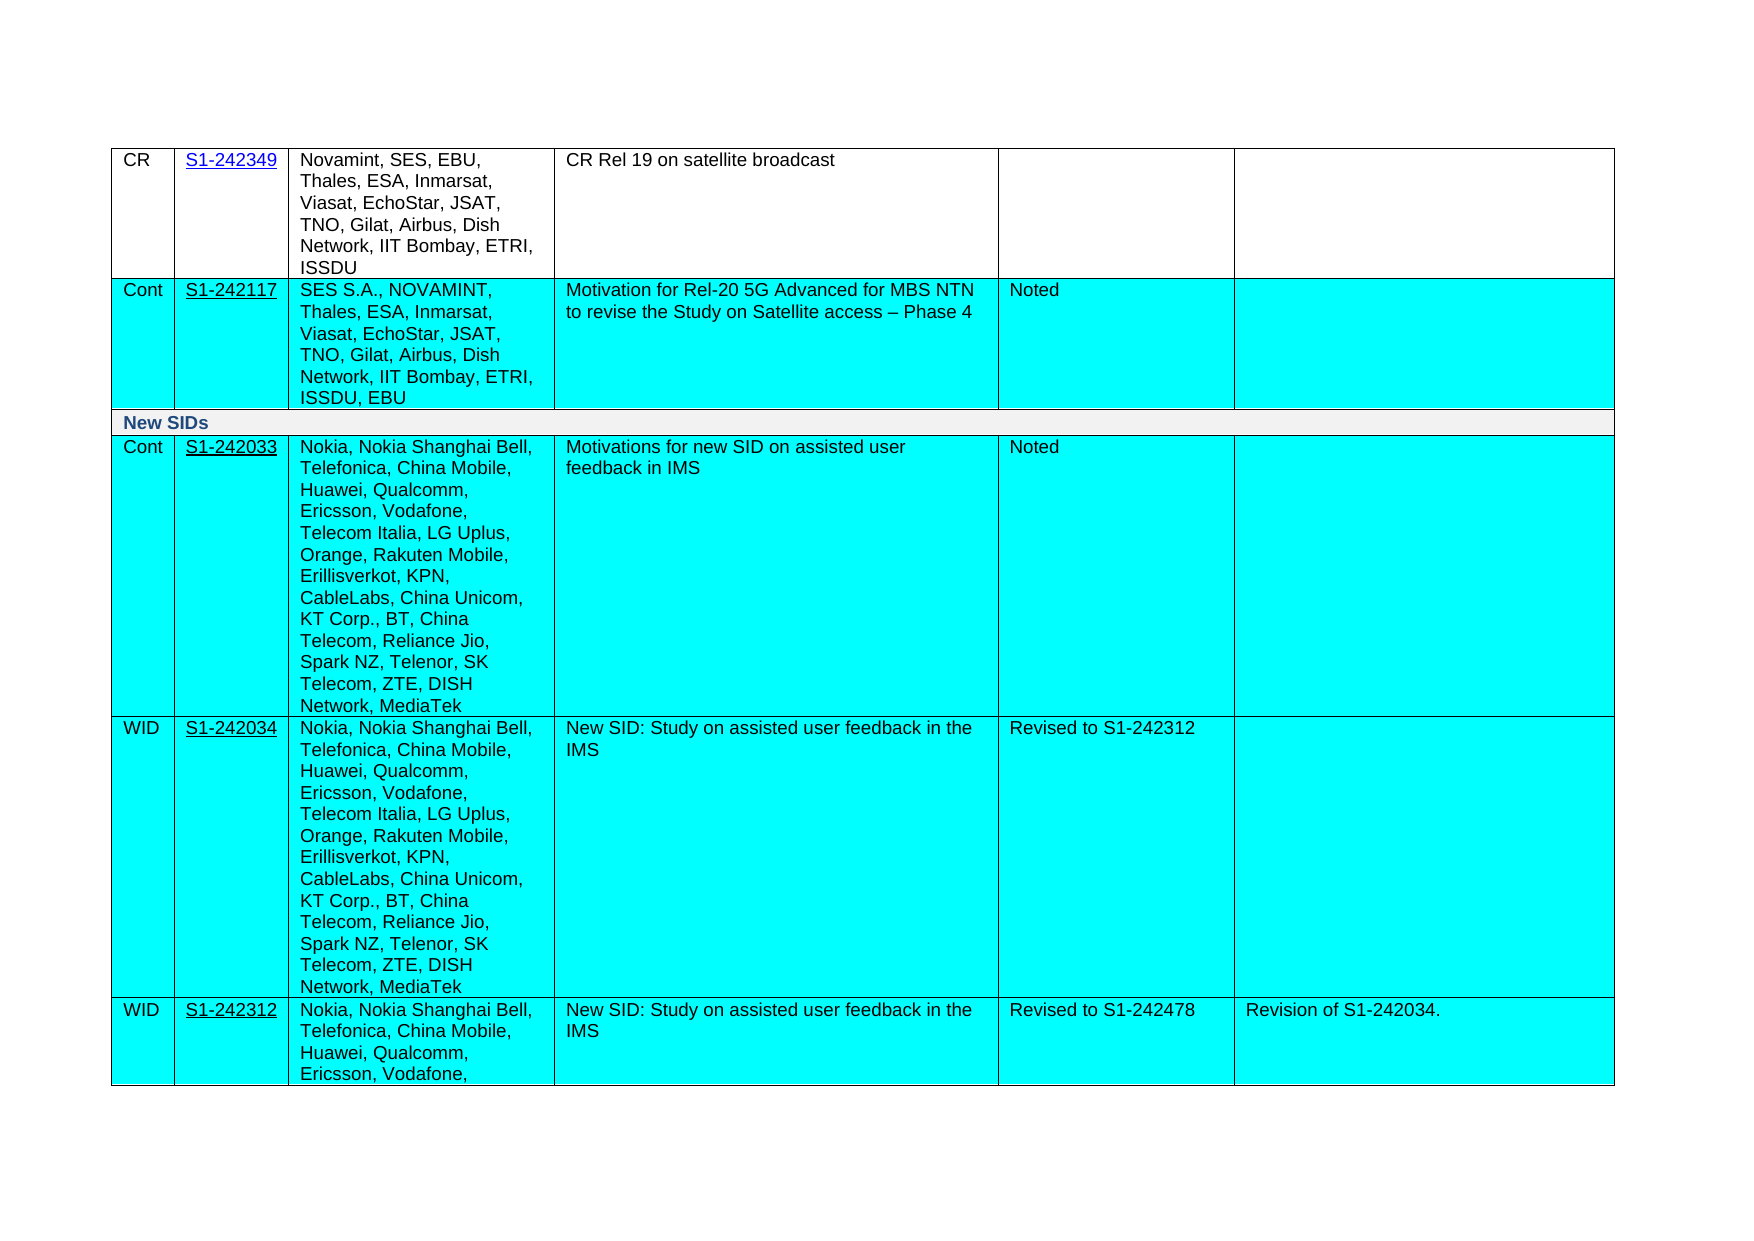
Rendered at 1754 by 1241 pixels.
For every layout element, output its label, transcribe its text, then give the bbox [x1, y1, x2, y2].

table_cell S1-242033 [175, 436, 288, 716]
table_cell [999, 998, 1234, 1084]
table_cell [1235, 998, 1614, 1084]
table_cell Motivations for new SID on assisted user feedback in IMS [555, 436, 998, 716]
table_cell Cont [112, 436, 174, 716]
table_cell S1-242034 [175, 717, 288, 997]
table_cell WID [112, 998, 174, 1084]
table_cell CR [112, 149, 174, 278]
table_cell WID [112, 717, 174, 997]
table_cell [555, 998, 998, 1084]
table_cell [289, 149, 554, 278]
table_cell New SID: Study on assisted user feedback in the IMS [555, 717, 998, 997]
table_cell Revised to S1-242312 [999, 717, 1234, 997]
table_cell [1235, 717, 1614, 997]
table_cell S1-242312 [175, 998, 288, 1084]
table_cell Motivation for Rel-20 5G Advanced for MBS NTN to revise the Study on Satellite access – Phase 4 [555, 279, 998, 408]
table_cell [1235, 279, 1614, 408]
table_cell S1-242349 [175, 149, 288, 278]
table_cell SES S.A., NOVAMINT, Thales, ESA, Inmarsat, Viasat, EchoStar, JSAT, TNO, Gilat, Airbus, Dish Network, IIT Bombay, ETRI, ISSDU, EBU [289, 279, 554, 408]
table_cell S1-242117 [175, 279, 288, 408]
table_cell [1235, 436, 1614, 716]
table_cell Noted [999, 436, 1234, 716]
table_cell [1235, 149, 1614, 278]
table_cell Cont [112, 279, 174, 408]
table_cell [999, 149, 1234, 278]
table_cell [289, 998, 554, 1084]
table_cell New SIDs [112, 410, 1614, 434]
table_cell Noted [999, 279, 1234, 408]
table_cell CR Rel 19 on satellite broadcast [555, 149, 998, 278]
